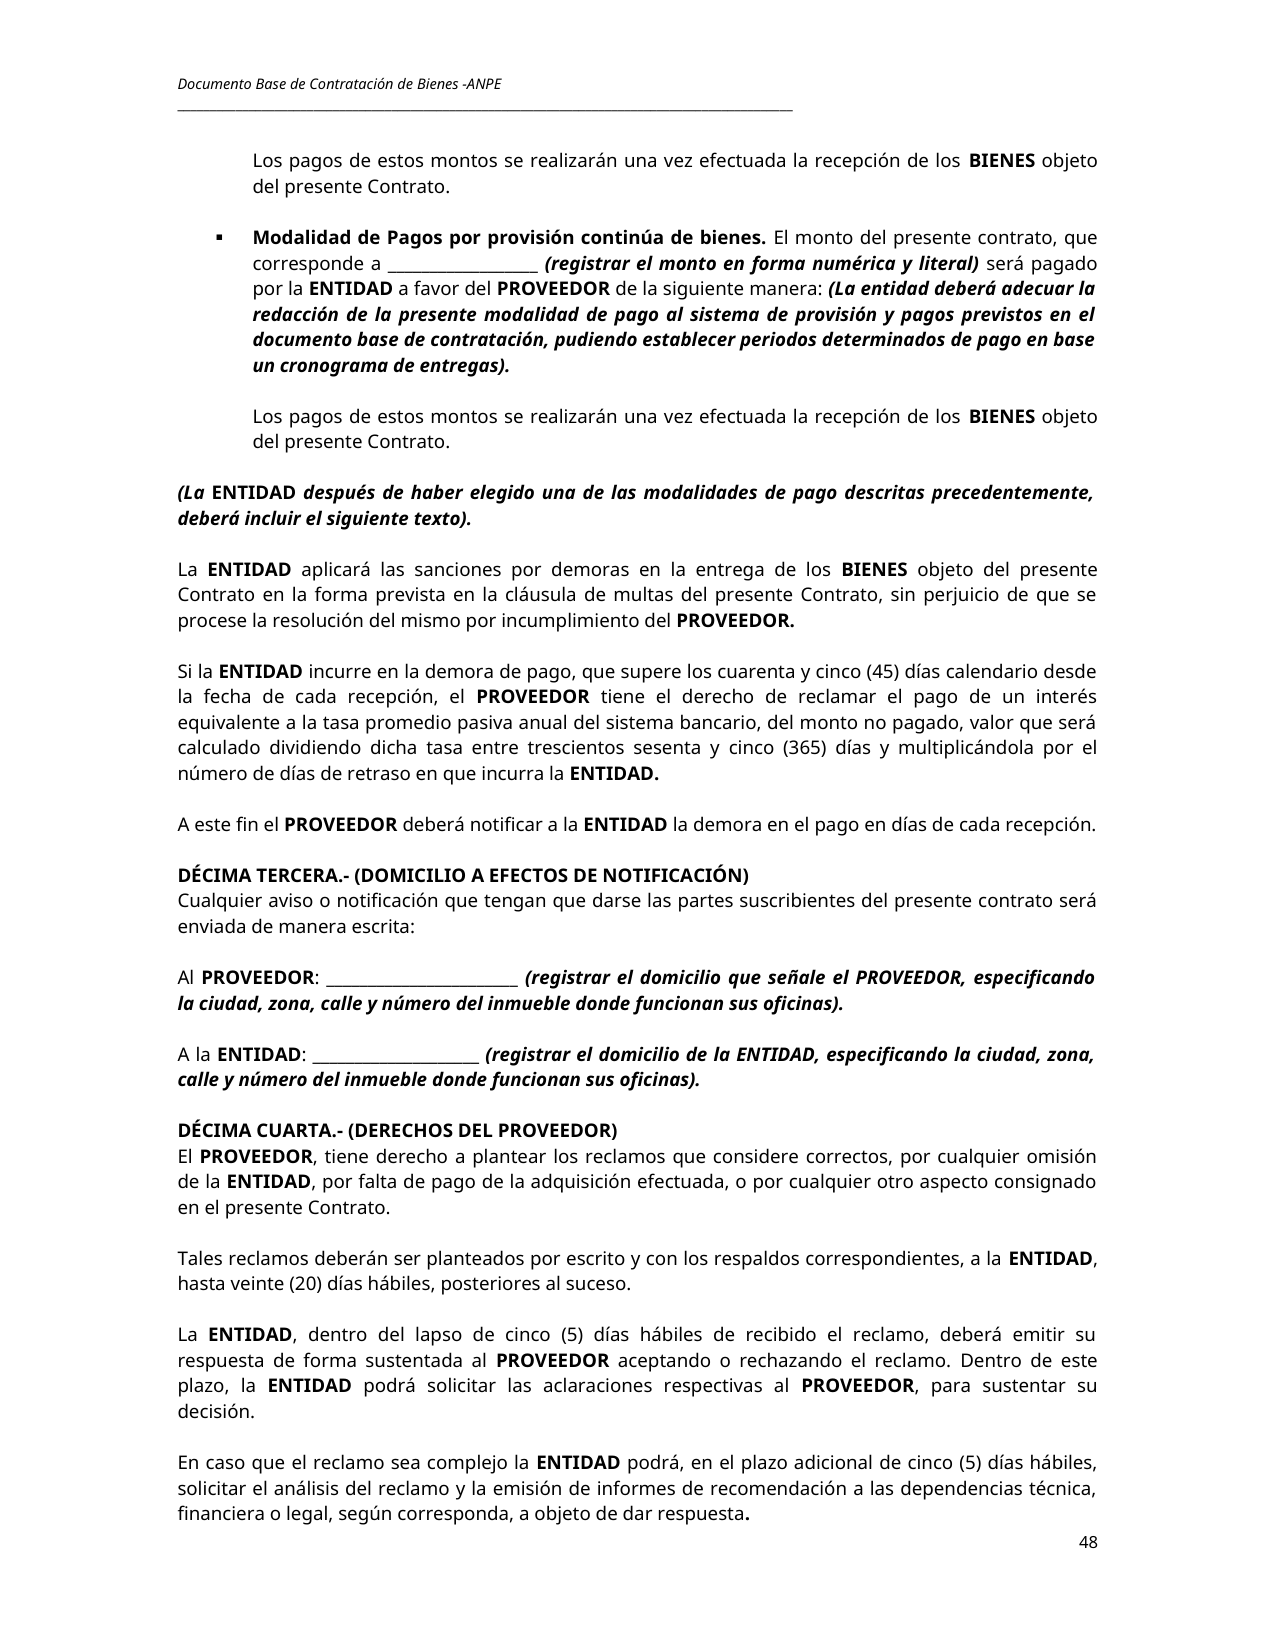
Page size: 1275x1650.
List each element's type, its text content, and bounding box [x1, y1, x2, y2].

text En caso que el reclamo sea complejo la ENTIDAD podrá, en el plazo adicional de cinco (5) días hábiles, solicitar el análisis del reclamo y la emisión de informes de recomendación a las dependencias técnica, financiera o legal, según corresponda, a objeto de dar respuesta. [177, 1449, 1098, 1526]
text La ENTIDAD aplicará las sanciones por demoras en la entrega de los BIENES objeto del presente Contrato en la forma prevista en la cláusula de multas del presente Contrato, sin perjuicio de que se procese la resolución del mismo por incumplimiento del PROVEEDOR. [177, 556, 1098, 633]
list Los pagos de estos montos se realizarán una vez efectuada la recepción de los BIENES objeto del presente Contrato. [252, 148, 1098, 199]
text Al PROVEEDOR: _______________________ (registrar el domicilio que señale el PROVEEDOR, especificando la ciudad, zona, calle y número del inmueble donde funcionan sus oficinas). [177, 964, 1098, 1015]
list Modalidad de Pagos por provisión continúa de bienes. El monto del presente contrato, que corresponde a __________________ (registrar el monto en forma numérica y literal) será pagado por la ENTIDAD a favor del PROVEEDOR de la siguiente manera: (La entidad deberá adecuar la redacción de la presente modalidad de pago al sistema de provisión y pagos previstos en el documento base de contratación, pudiendo establecer periodos determinados de pago en base un cronograma de entregas). [215, 224, 1098, 377]
text Cualquier aviso o notificación que tengan que darse las partes suscribientes del presente contrato será enviada de manera escrita: [177, 888, 1098, 939]
text DÉCIMA CUARTA.- (DERECHOS DEL PROVEEDOR) [177, 1117, 1098, 1143]
text Tales reclamos deberán ser planteados por escrito y con los respaldos correspondientes, a la ENTIDAD, hasta veinte (20) días hábiles, posteriores al suceso. [177, 1245, 1098, 1296]
text El PROVEEDOR, tiene derecho a plantear los reclamos que considere correctos, por cualquier omisión de la ENTIDAD, por falta de pago de la adquisición efectuada, o por cualquier otro aspecto consignado en el presente Contrato. [177, 1143, 1098, 1219]
text A la ENTIDAD: ____________________ (registrar el domicilio de la ENTIDAD, especificando la ciudad, zona, calle y número del inmueble donde funcionan sus oficinas). [177, 1041, 1098, 1092]
text DÉCIMA TERCERA.- (DOMICILIO A EFECTOS DE NOTIFICACIÓN) [177, 862, 1098, 888]
text La ENTIDAD, dentro del lapso de cinco (5) días hábiles de recibido el reclamo, deberá emitir su respuesta de forma sustentada al PROVEEDOR aceptando o rechazando el reclamo. Dentro de este plazo, la ENTIDAD podrá solicitar las aclaraciones respectivas al PROVEEDOR, para sustentar su decisión. [177, 1322, 1098, 1424]
text A este fin el PROVEEDOR deberá notificar a la ENTIDAD la demora en el pago en días de cada recepción. [177, 811, 1098, 837]
list Los pagos de estos montos se realizarán una vez efectuada la recepción de los BIENES objeto del presente Contrato. [252, 403, 1098, 454]
text (La ENTIDAD después de haber elegido una de las modalidades de pago descritas precedentemente, deberá incluir el siguiente texto). [177, 479, 1098, 531]
text Si la ENTIDAD incurre en la demora de pago, que supere los cuarenta y cinco (45) días calendario desde la fecha de cada recepción, el PROVEEDOR tiene el derecho de reclamar el pago de un interés equivalente a la tasa promedio pasiva anual del sistema bancario, del monto no pagado, valor que será calculado dividiendo dicha tasa entre trescientos sesenta y cinco (365) días y multiplicándola por el número de días de retraso en que incurra la ENTIDAD. [177, 658, 1098, 786]
